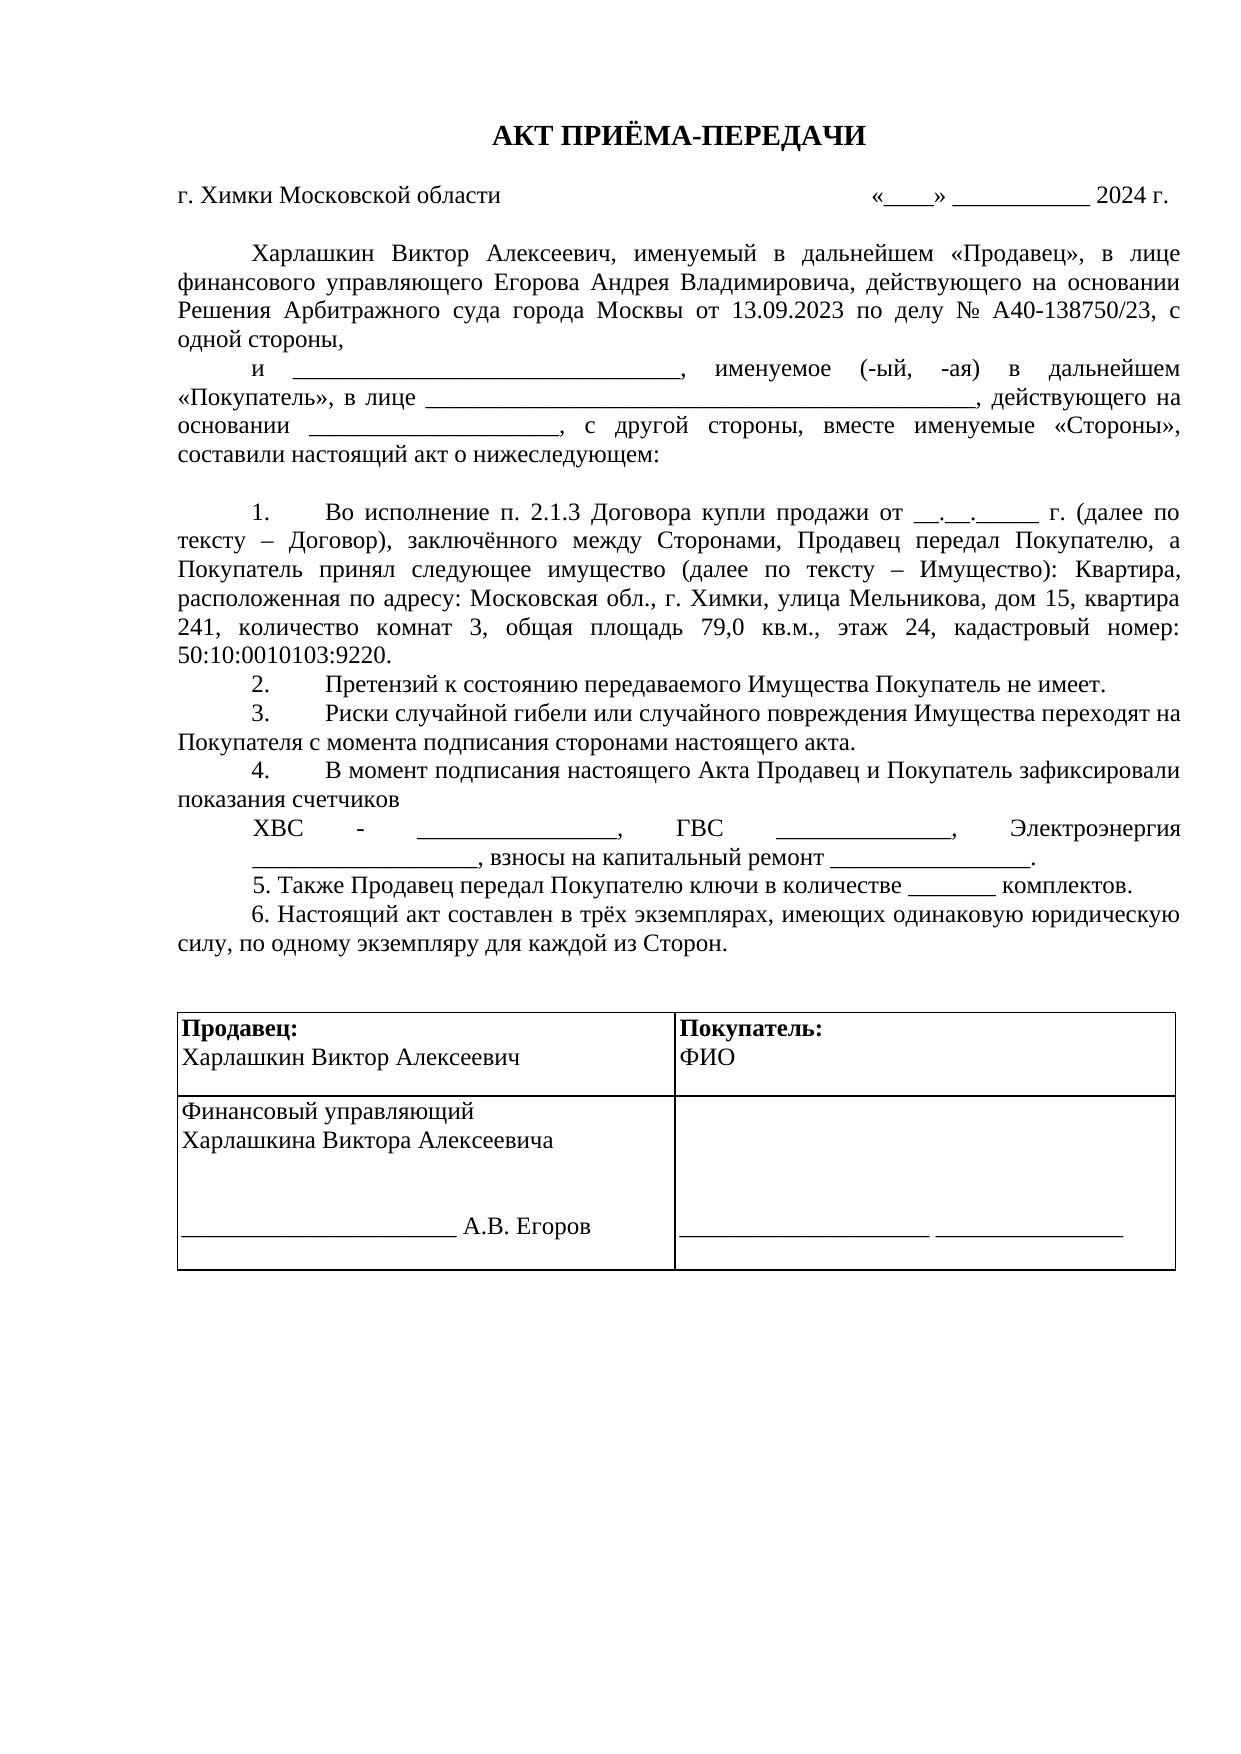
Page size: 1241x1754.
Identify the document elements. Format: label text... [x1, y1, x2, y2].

table_cell ____________________ _______________ [676, 1097, 1175, 1269]
list Риски случайной гибели или случайного повреждения Имущества переходят на Покупателя с момента подписания сторонами настоящего акта. [177, 698, 1181, 755]
text Харлашкин Виктор Алексеевич, именуемый в дальнейшем «Продавец», в лице финансового управляющего Егорова Андрея Владимировича, действующего на основании Решения Арбитражного суда города Москвы от 13.09.2023 по делу № А40-138750/23, с одной стороны, [177, 238, 1181, 353]
text 6. Настоящий акт составлен в трёх экземплярах, имеющих одинаковую юридическую силу, по одному экземпляру для каждой из Сторон. [177, 899, 1181, 957]
list Претензий к состоянию передаваемого Имущества Покупатель не имеет. [177, 669, 1181, 698]
text 5. Также Продавец передал Покупателю ключи в количестве _______ комплектов. [252, 870, 1181, 899]
text г. Химки Московской области «____» ___________ 2024 г. [177, 180, 1181, 209]
list В момент подписания настоящего Акта Продавец и Покупатель зафиксировали показания счетчиков [177, 755, 1181, 813]
text и _______________________________, именуемое (-ый, -ая) в дальнейшем «Покупатель», в лице ____________________________________________, действующего на основании ____________________, с другой стороны, вместе именуемые «Стороны», составили настоящий акт о нижеследующем: [177, 353, 1181, 468]
list Во исполнение п. 2.1.3 Договора купли продажи от __.__._____ г. (далее по тексту – Договор), заключённого между Сторонами, Продавец передал Покупателю, а Покупатель принял следующее имущество (далее по тексту – Имущество): Квартира, расположенная по адресу: Московская обл., г. Химки, улица Мельникова, дом 15, квартира 241, количество комнат 3, общая площадь 79,0 кв.м., этаж 24, кадастровый номер: 50:10:0010103:9220. [177, 497, 1181, 669]
text ХВС - ________________, ГВС ______________, Электроэнергия __________________, взносы на капитальный ремонт ________________. [252, 813, 1181, 870]
text АКТ ПРИЁМА-ПЕРЕДАЧИ [177, 118, 1181, 152]
